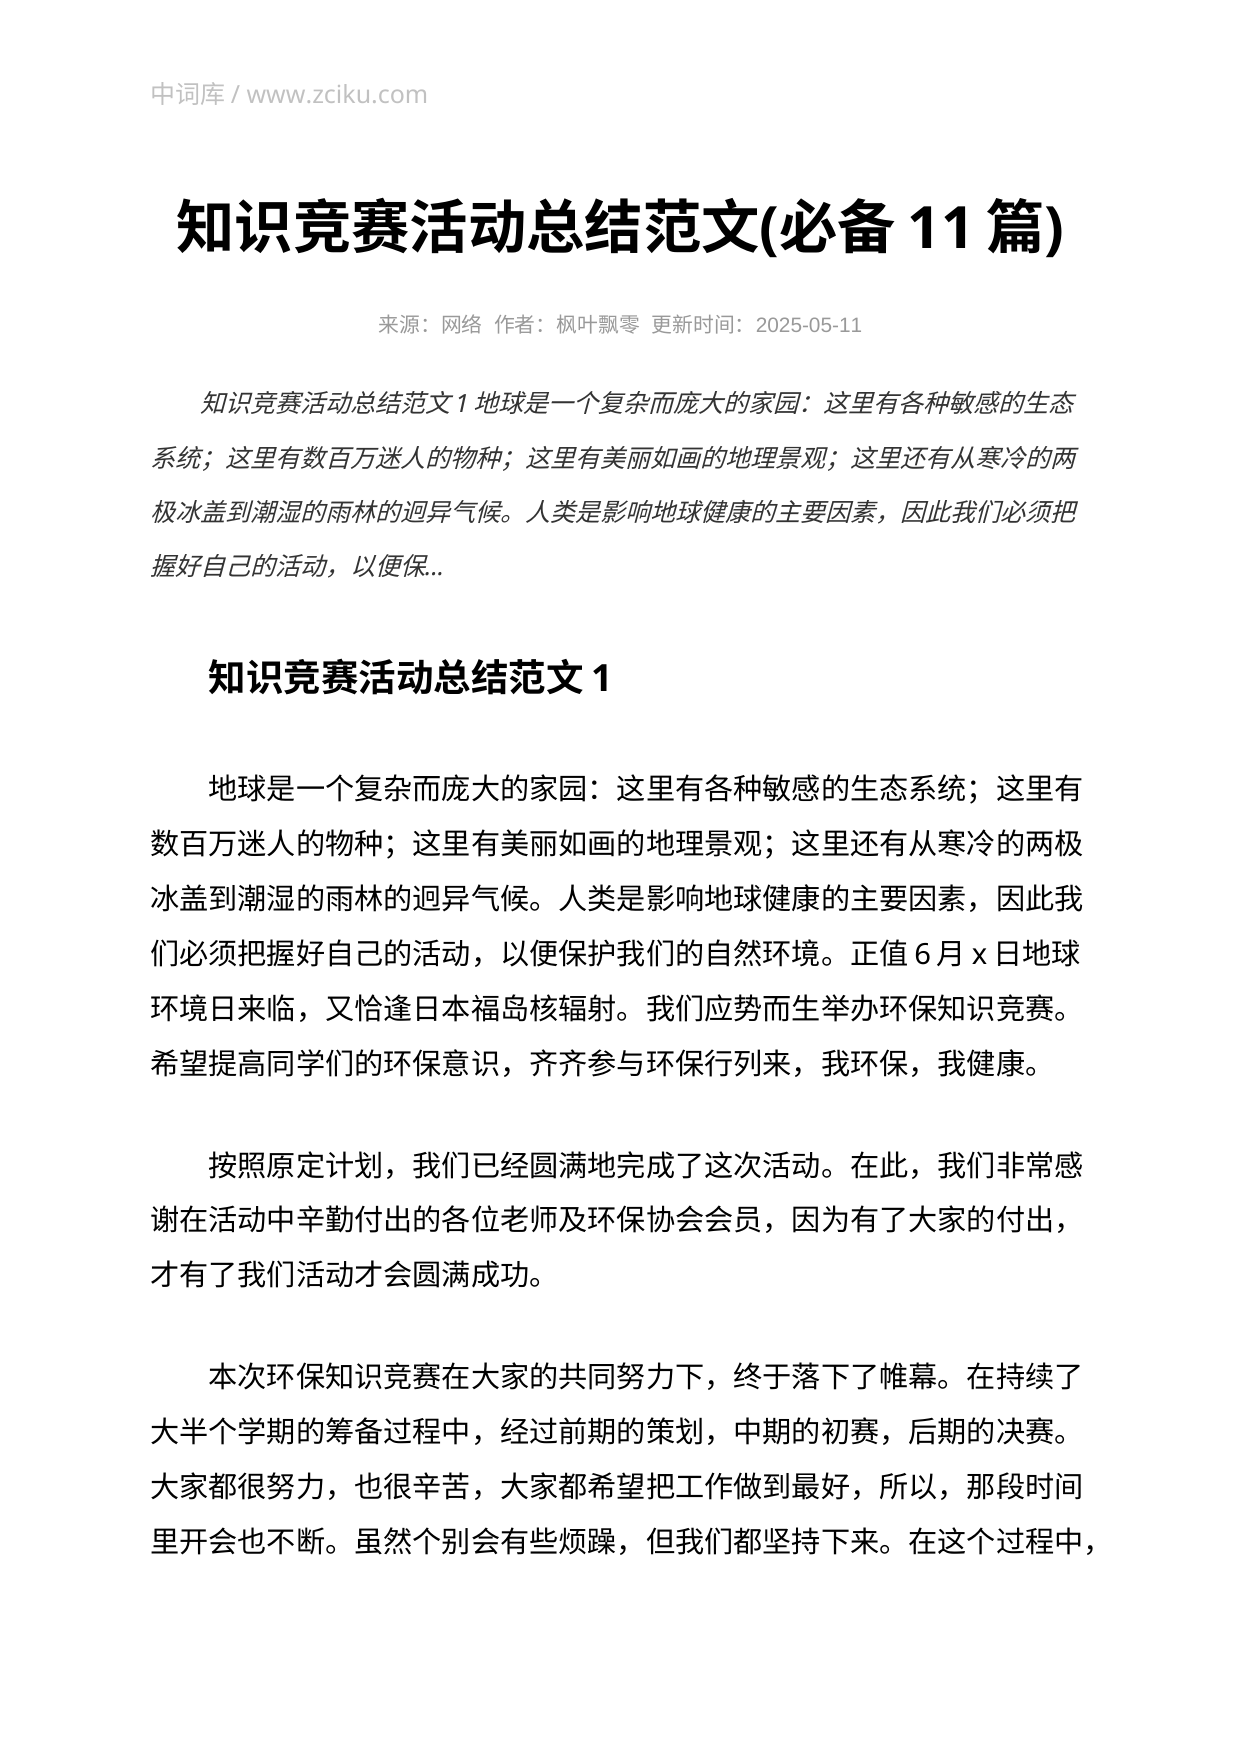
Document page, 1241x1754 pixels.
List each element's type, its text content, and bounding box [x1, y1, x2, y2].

text 地球是一个复杂而庞大的家园：这里有各种敏感的生态系统；这里有数百万迷人的物种；这里有美丽如画的地理景观；这里还有从寒冷的两极冰盖到潮湿的雨林的迥异气候。人类是影响地球健康的主要因素，因此我们必须把握好自己的活动，以便保护我们的自然环境。正值6月x日地球环境日来临，又恰逢日本福岛核辐射。我们应势而生举办环保知识竞赛。希望提高同学们的环保意识，齐齐参与环保行列来，我环保，我健康。 [150, 766, 1090, 1083]
text 知识竞赛活动总结范文1 [150, 648, 1090, 703]
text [150, 1354, 1090, 1561]
text 知识竞赛活动总结范文1地球是一个复杂而庞大的家园：这里有各种敏感的生态系统；这里有数百万迷人的物种；这里有美丽如画的地理景观；这里还有从寒冷的两极冰盖到潮湿的雨林的迥异气候。人类是影响地球健康的主要因素，因此我们必须把握好自己的活动，以便保... [150, 384, 1090, 583]
subtitle 知识竞赛活动总结范文(必备11篇) [150, 181, 1090, 266]
text 来源：网络 作者：枫叶飘零 更新时间：2025-05-11 [150, 313, 1090, 337]
text 按照原定计划，我们已经圆满地完成了这次活动。在此，我们非常感谢在活动中辛勤付出的各位老师及环保协会会员，因为有了大家的付出，才有了我们活动才会圆满成功。 [150, 1142, 1090, 1294]
